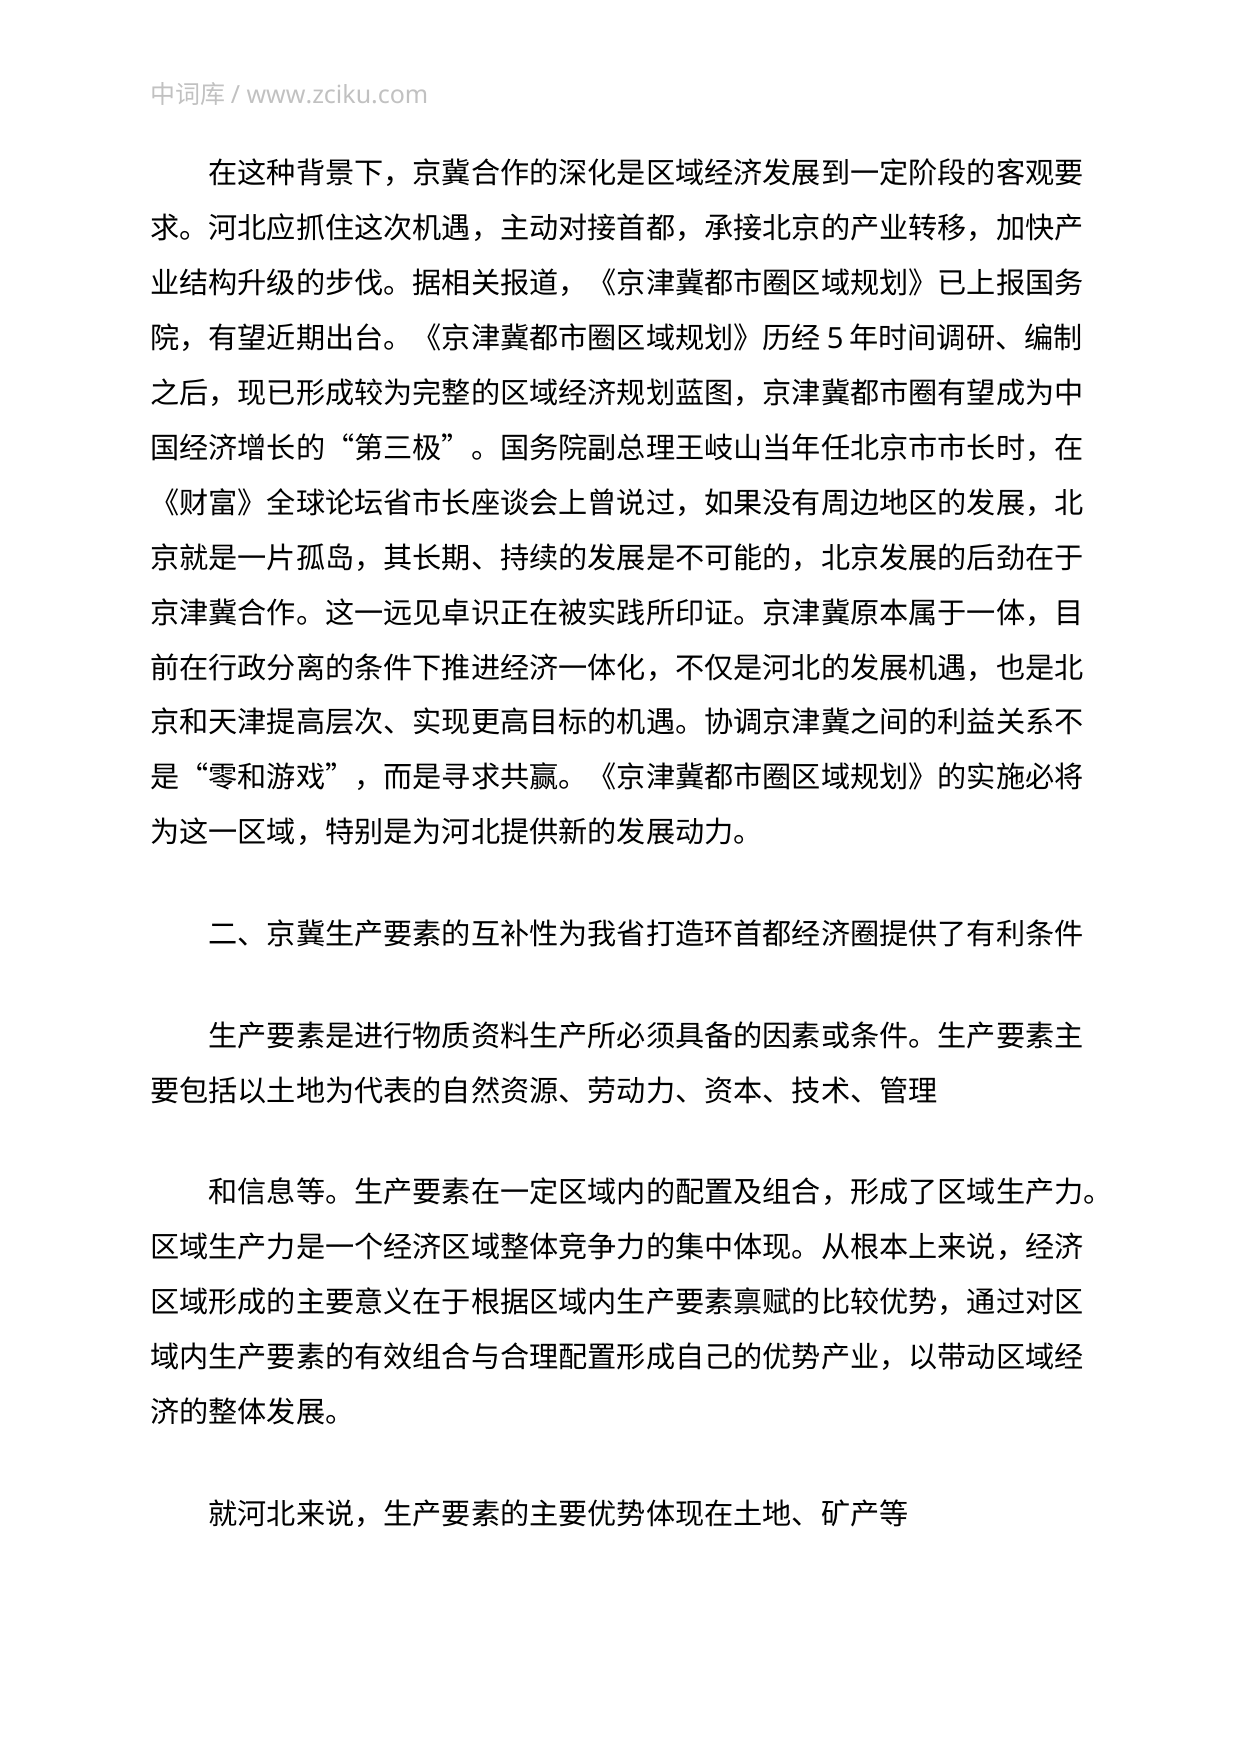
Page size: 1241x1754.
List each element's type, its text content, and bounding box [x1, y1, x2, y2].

text 生产要素是进行物质资料生产所必须具备的因素或条件。生产要素主要包括以土地为代表的自然资源、劳动力、资本、技术、管理 [150, 1012, 1090, 1109]
text 在这种背景下，京冀合作的深化是区域经济发展到一定阶段的客观要求。河北应抓住这次机遇，主动对接首都，承接北京的产业转移，加快产业结构升级的步伐。据相关报道，《京津冀都市圈区域规划》已上报国务院，有望近期出台。《京津冀都市圈区域规划》历经5年时间调研、编制之后，现已形成较为完整的区域经济规划蓝图，京津冀都市圈有望成为中国经济增长的“第三极”。国务院副总理王岐山当年任北京市市长时，在《财富》全球论坛省市长座谈会上曾说过，如果没有周边地区的发展，北京就是一片孤岛，其长期、持续的发展是不可能的，北京发展的后劲在于京津冀合作。这一远见卓识正在被实践所印证。京津冀原本属于一体，目前在行政分离的条件下推进经济一体化，不仅是河北的发展机遇，也是北京和天津提高层次、实现更高目标的机遇。协调京津冀之间的利益关系不是“零和游戏”，而是寻求共赢。《京津冀都市圈区域规划》的实施必将为这一区域，特别是为河北提供新的发展动力。 [150, 150, 1090, 851]
text 和信息等。生产要素在一定区域内的配置及组合，形成了区域生产力。区域生产力是一个经济区域整体竞争力的集中体现。从根本上来说，经济区域形成的主要意义在于根据区域内生产要素禀赋的比较优势，通过对区域内生产要素的有效组合与合理配置形成自己的优势产业，以带动区域经济的整体发展。 [150, 1169, 1090, 1431]
text 二、京冀生产要素的互补性为我省打造环首都经济圈提供了有利条件 [150, 911, 1090, 953]
text 就河北来说，生产要素的主要优势体现在土地、矿产等 [150, 1490, 1090, 1533]
